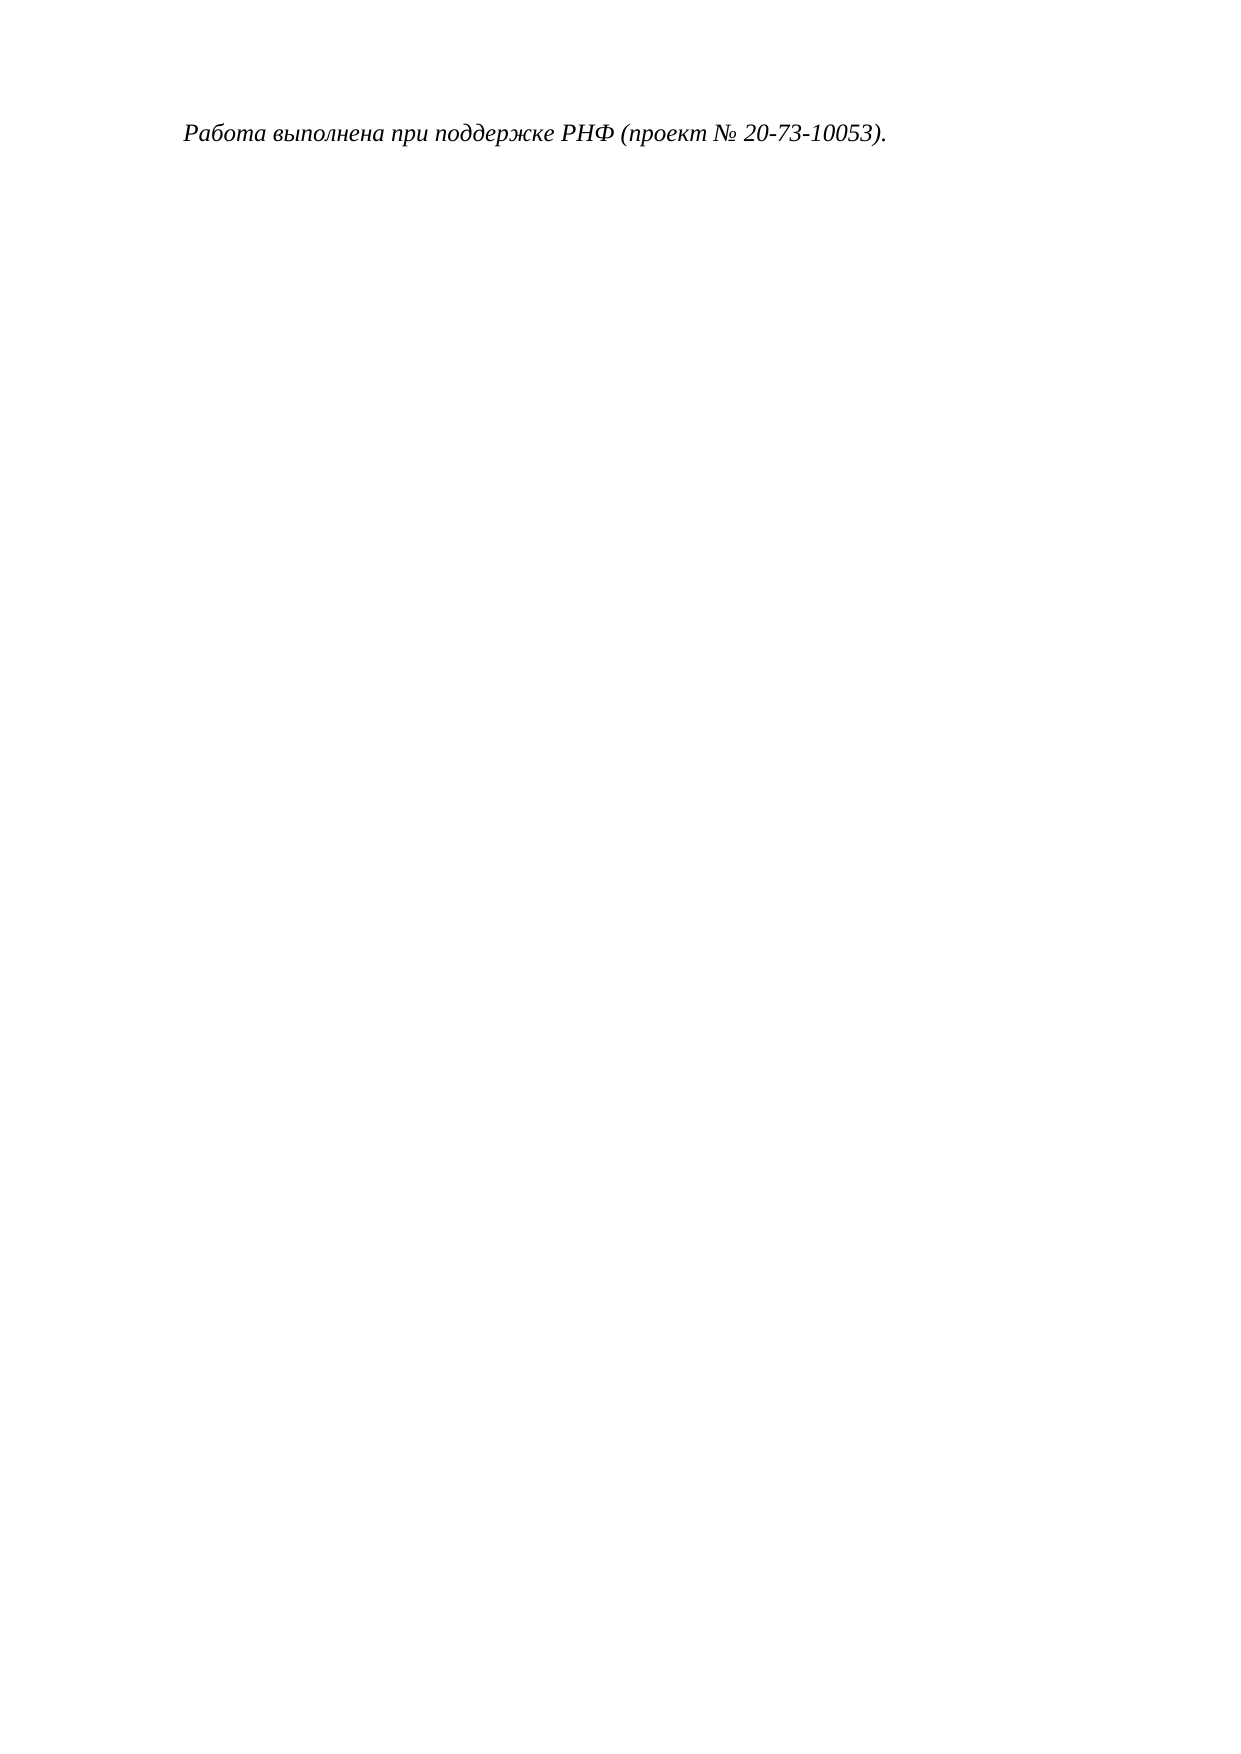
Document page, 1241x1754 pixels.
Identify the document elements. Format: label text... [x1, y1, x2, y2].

text Работа выполнена при поддержке РНФ (проект № 20-73-10053). [142, 118, 1098, 147]
